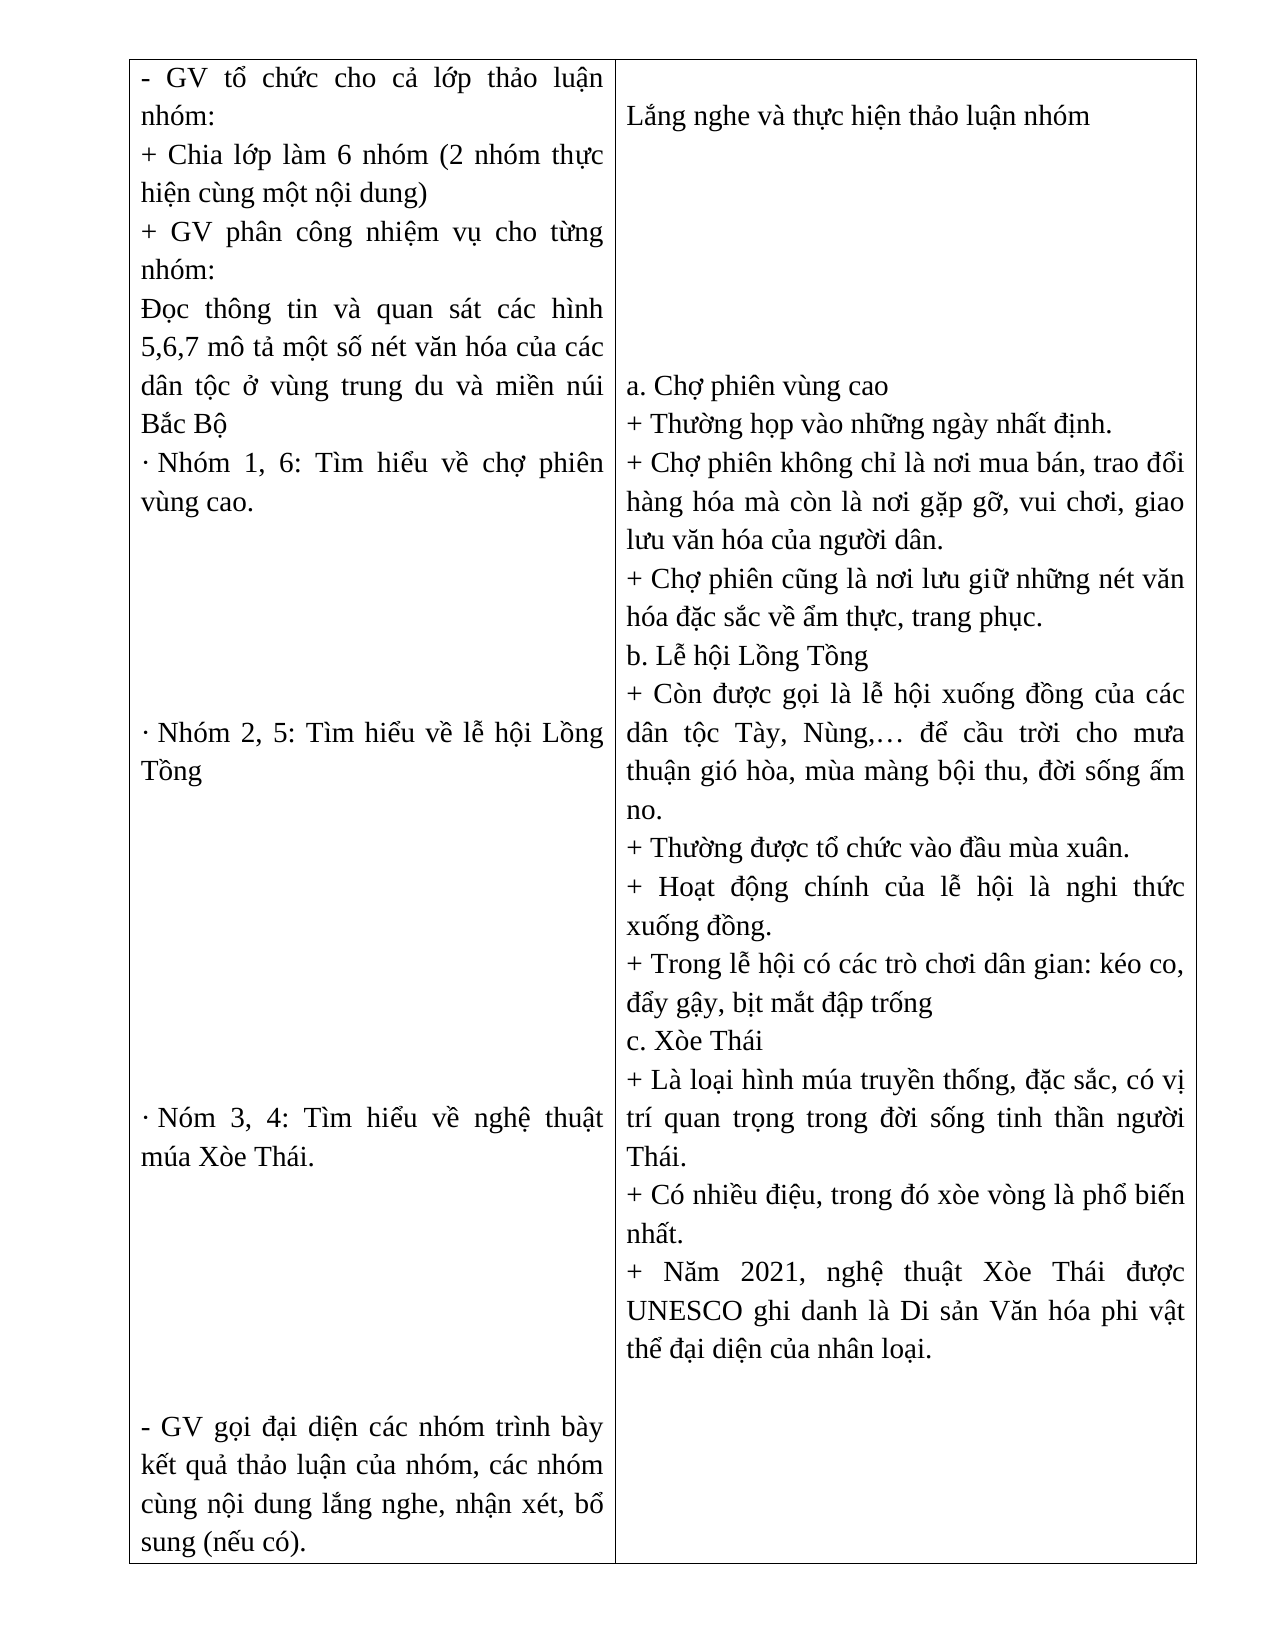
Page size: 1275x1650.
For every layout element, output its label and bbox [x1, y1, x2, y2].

table_cell [616, 60, 1196, 1563]
table_cell [130, 60, 615, 1563]
